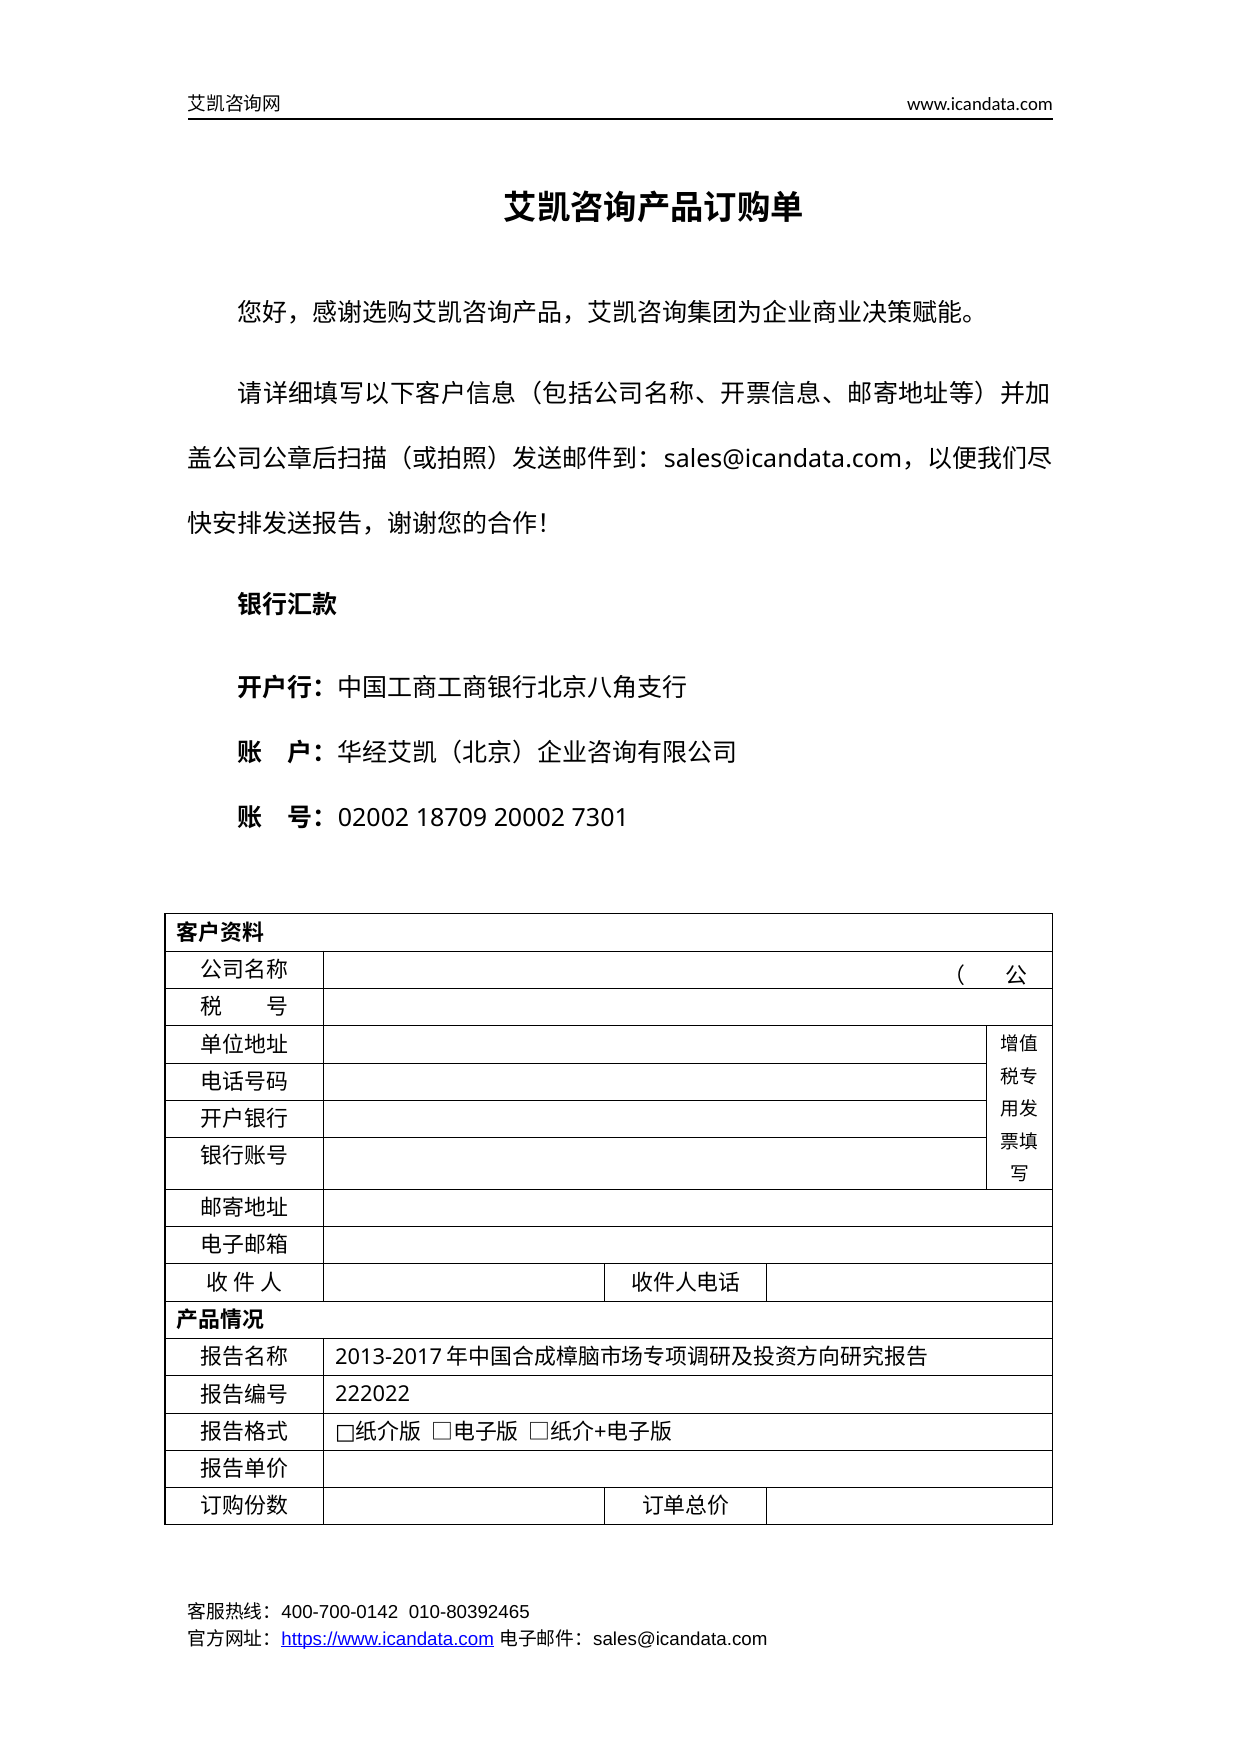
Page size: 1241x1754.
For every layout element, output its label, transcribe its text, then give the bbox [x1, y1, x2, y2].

table_cell 2013-2017年中国合成樟脑市场专项调研及投资方向研究报告 [324, 1339, 1052, 1375]
table_cell 报告名称 [166, 1339, 323, 1375]
table_cell [324, 952, 1052, 988]
table_cell [324, 1138, 986, 1189]
table_cell 增值税专用发票填写 [987, 1026, 1052, 1189]
table_cell 电子邮箱 [166, 1227, 323, 1263]
table_cell 报告单价 [166, 1451, 323, 1487]
table_cell 收件人电话 [605, 1264, 766, 1301]
text 请详细填写以下客户信息（包括公司名称、开票信息、邮寄地址等）并加盖公司公章后扫描（或拍照）发送邮件到：sales@icandata.com，以便我们尽快安排发送报告，谢谢您的合作！ [187, 359, 1053, 554]
text 您好，感谢选购艾凯咨询产品，艾凯咨询集团为企业商业决策赋能。 [187, 278, 1053, 343]
table_cell 电话号码 [166, 1064, 323, 1100]
table_cell [324, 1264, 604, 1301]
table_cell 银行账号 [166, 1138, 323, 1189]
table_cell 报告格式 [166, 1414, 323, 1450]
table_header 客户资料 [166, 914, 1052, 951]
table_cell 订购份数 [166, 1488, 323, 1524]
text 账 户：华经艾凯（北京）企业咨询有限公司 [187, 718, 1053, 783]
table_cell 222022 [324, 1376, 1052, 1412]
table_cell [324, 1190, 1052, 1226]
text 银行汇款 [187, 570, 1053, 635]
table_cell 税 号 [166, 989, 323, 1025]
table_cell 开户银行 [166, 1101, 323, 1137]
table_cell [324, 1101, 986, 1137]
table_cell [324, 1026, 986, 1062]
table_cell [324, 1064, 986, 1100]
table_cell □纸介版 □电子版 □纸介+电子版 [324, 1414, 1052, 1450]
text 开户行：中国工商工商银行北京八角支行 [187, 653, 1053, 718]
table_cell 单位地址 [166, 1026, 323, 1062]
text 账 号：02002 18709 20002 7301 [187, 783, 1053, 848]
table_cell 公司名称 [166, 952, 323, 988]
table_cell [324, 1451, 1052, 1487]
table_cell [767, 1488, 1052, 1524]
table_cell 邮寄地址 [166, 1190, 323, 1226]
table_cell [324, 989, 1052, 1025]
text 艾凯咨询产品订购单 [187, 172, 1053, 237]
table_cell [767, 1264, 1052, 1301]
table_cell 报告编号 [166, 1376, 323, 1412]
table_cell 产品情况 [166, 1302, 1052, 1338]
table_cell [324, 1488, 604, 1524]
table_cell 订单总价 [605, 1488, 766, 1524]
table_cell 收 件 人 [166, 1264, 323, 1301]
table_cell [324, 1227, 1052, 1263]
